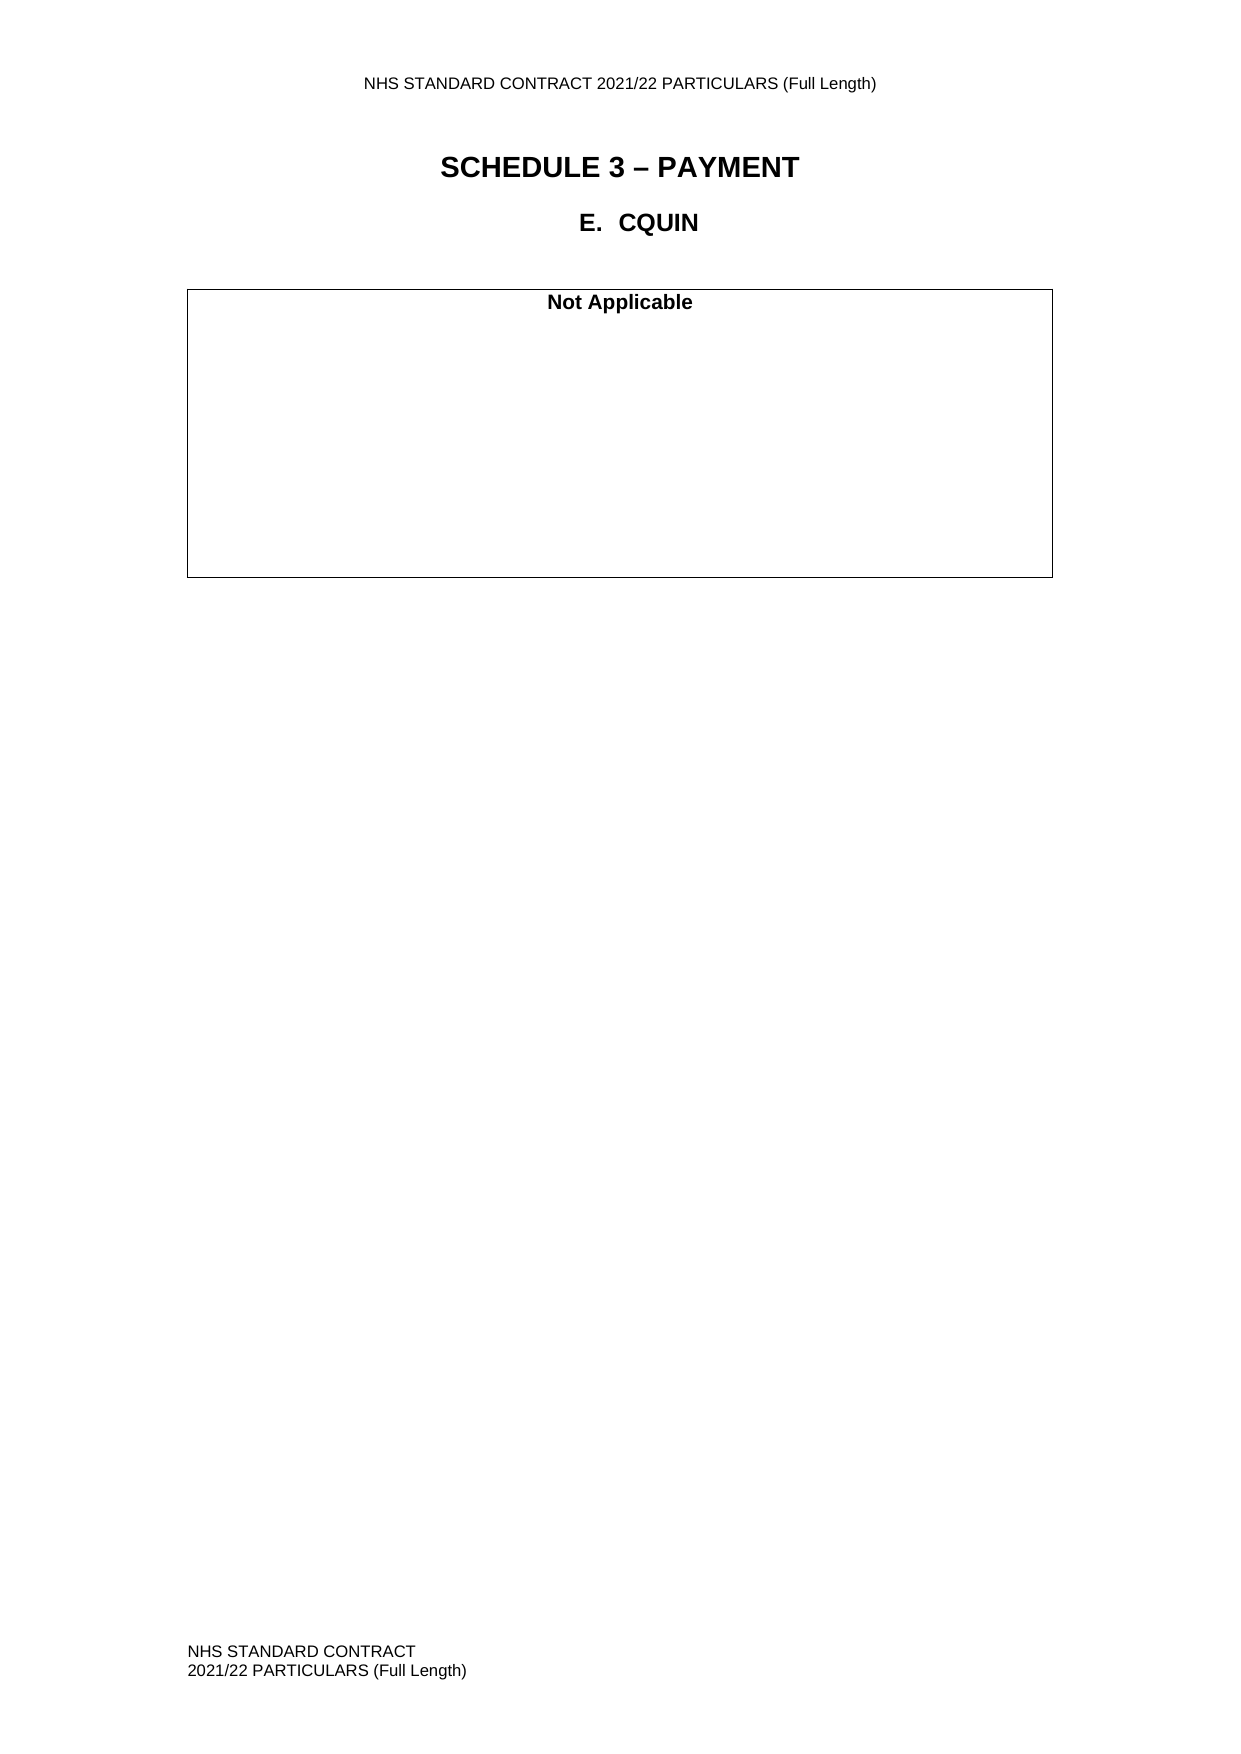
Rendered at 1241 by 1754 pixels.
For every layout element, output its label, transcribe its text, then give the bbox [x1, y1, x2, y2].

list SCHEDULE 3 – PAYMENT [187, 150, 1053, 183]
list CQUIN [225, 207, 1053, 236]
table_header Not Applicable [188, 290, 1052, 577]
